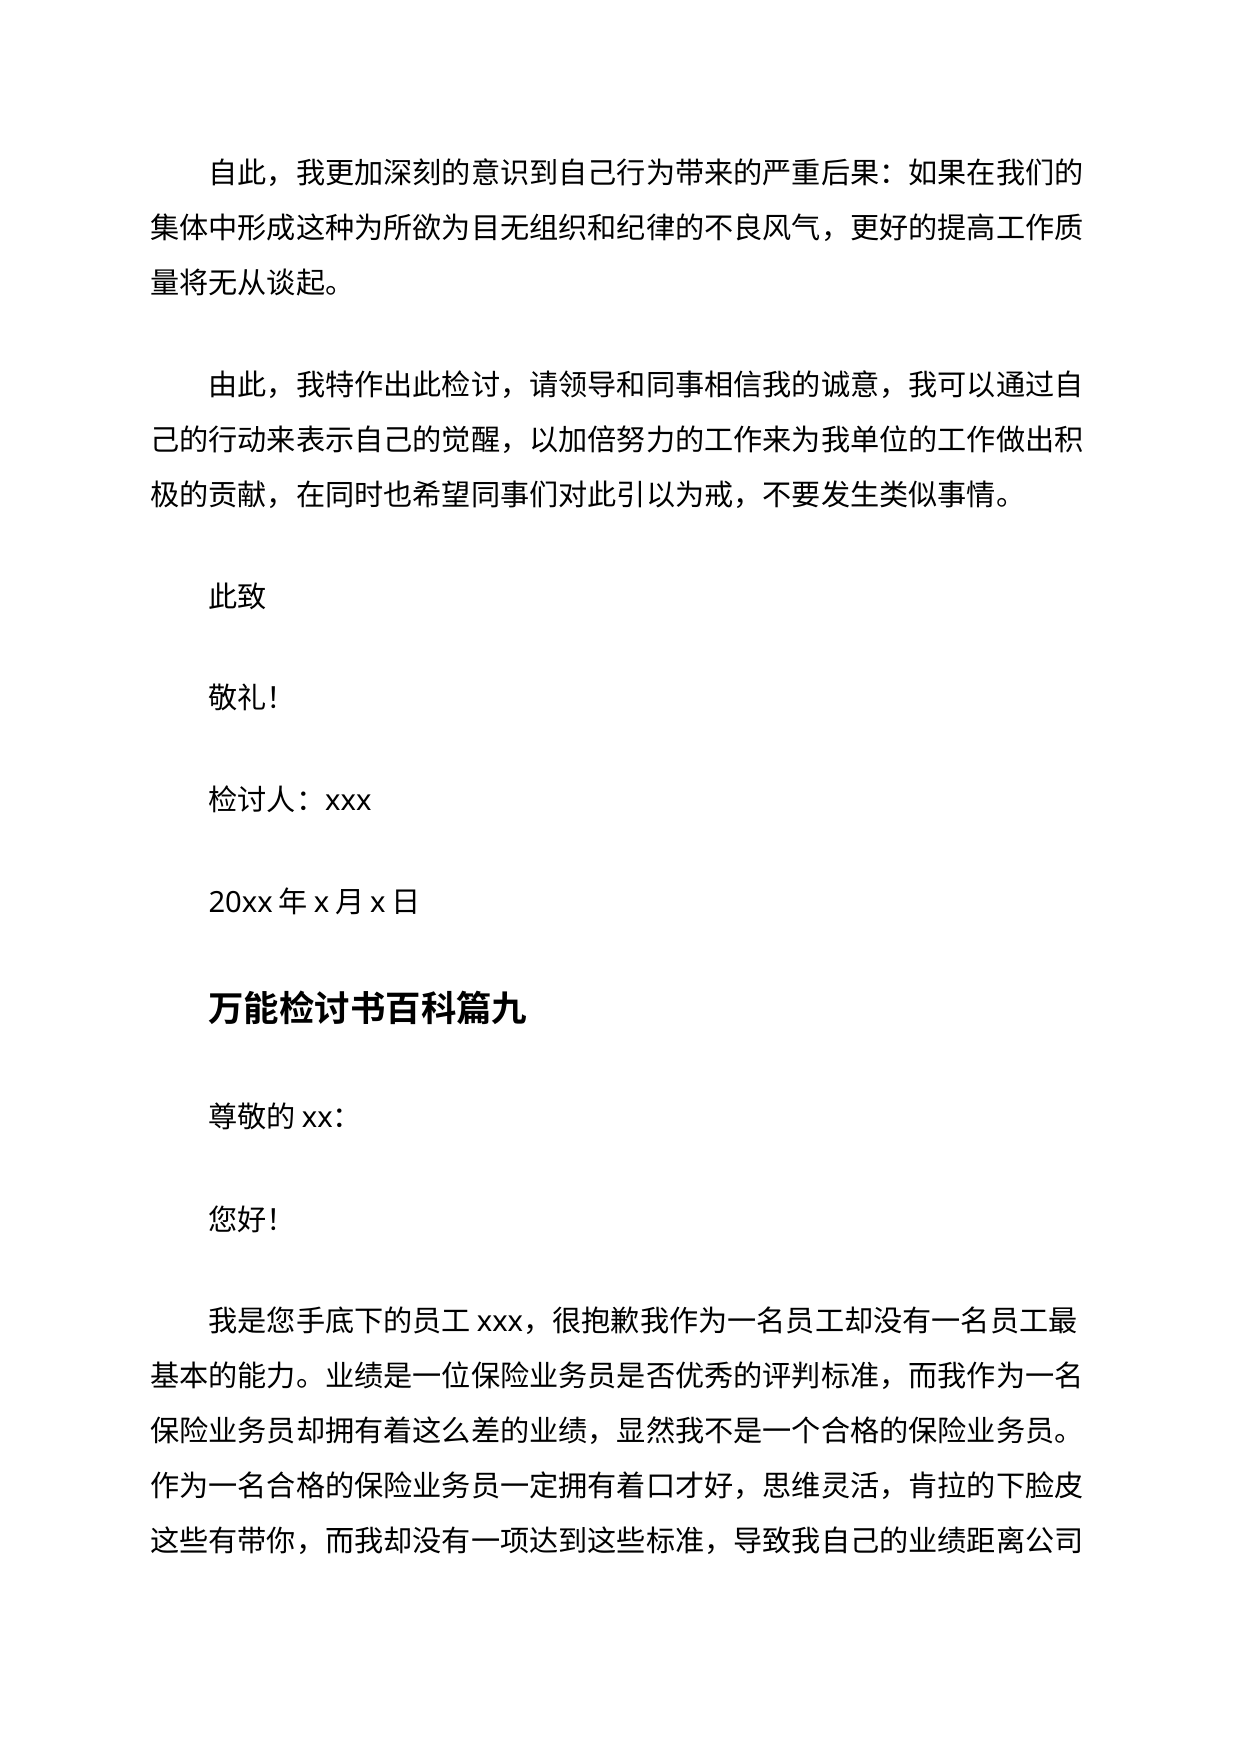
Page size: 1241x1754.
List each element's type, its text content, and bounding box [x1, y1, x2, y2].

text 敬礼！ [150, 675, 1090, 717]
text 尊敬的xx： [150, 1094, 1090, 1136]
text 由此，我特作出此检讨，请领导和同事相信我的诚意，我可以通过自己的行动来表示自己的觉醒，以加倍努力的工作来为我单位的工作做出积极的贡献，在同时也希望同事们对此引以为戒，不要发生类似事情。 [150, 362, 1090, 514]
text 检讨人：xxx [150, 777, 1090, 819]
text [150, 1298, 1090, 1560]
text 您好！ [150, 1196, 1090, 1238]
text 此致 [150, 573, 1090, 615]
text 万能检讨书百科篇九 [150, 981, 1090, 1032]
text 20xx年x月x日 [150, 879, 1090, 921]
text 自此，我更加深刻的意识到自己行为带来的严重后果：如果在我们的集体中形成这种为所欲为目无组织和纪律的不良风气，更好的提高工作质量将无从谈起。 [150, 150, 1090, 302]
